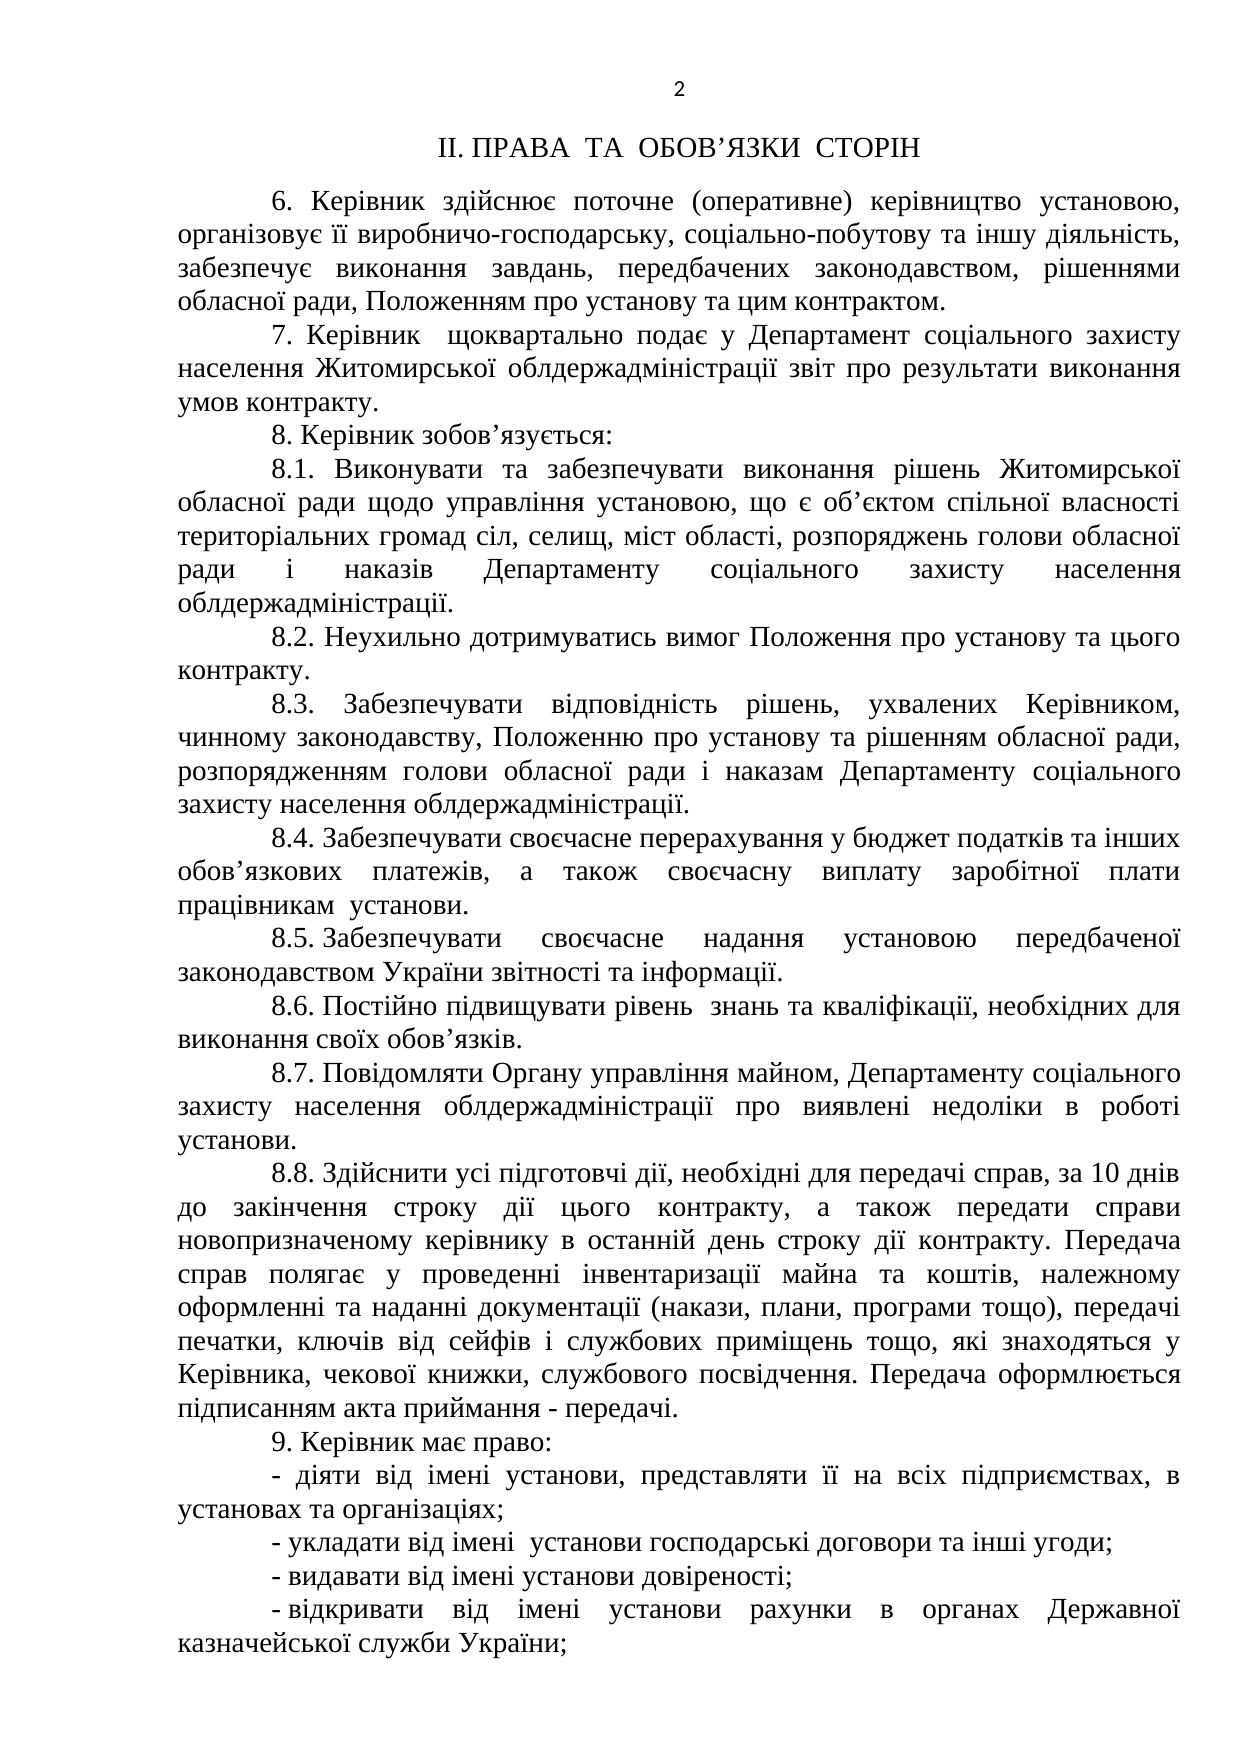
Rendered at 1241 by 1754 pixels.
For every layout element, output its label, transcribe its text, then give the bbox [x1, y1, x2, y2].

text - видавати від імені установи довіреності; [177, 1558, 1181, 1591]
text 8.8. Здійснити усі підготовчі дії, необхідні для передачі справ, за 10 днів до закінчення строку дії цього контракту, а також передати справи новопризначеному керівнику в останній день строку дії контракту. Передача справ полягає у проведенні інвентаризації майна та коштів, належному оформленні та наданні документації (накази, плани, програми тощо), передачі печатки, ключів від сейфів і службових приміщень тощо, які знаходяться у Керівника, чекової книжки, службового посвідчення. Передача оформлюється підписанням акта приймання - передачі. [177, 1155, 1181, 1424]
text 8.1. Виконувати та забезпечувати виконання рішень Житомирської обласної ради щодо управління установою, що є об’єктом спільної власності територіальних громад сіл, селищ, міст області, розпоряджень голови обласної ради і наказів Департаменту соціального захисту населення облдержадміністрації. [177, 451, 1181, 619]
text 8.2. Неухильно дотримуватись вимог Положення про установу та цього контракту. [177, 619, 1181, 686]
text ІІ. ПРАВА ТА ОБОВ’ЯЗКИ СТОРІН [177, 130, 1181, 163]
text - укладати від імені установи господарські договори та інші угоди; [177, 1524, 1181, 1558]
text 7. Керівник щоквартально подає у Департамент соціального захисту населення Житомирської облдержадміністрації звіт про результати виконання умов контракту. [177, 317, 1181, 417]
text 8.5. Забезпечувати своєчасне надання установою передбаченої законодавством України звітності та інформації. [177, 921, 1181, 988]
text - діяти від імені установи, представляти її на всіх підприємствах, в установах та організаціях; [177, 1457, 1181, 1524]
text 8. Керівник зобов’язується: [177, 417, 1181, 451]
text 8.6. Постійно підвищувати рівень знань та кваліфікації, необхідних для виконання своїх обов’язків. [177, 988, 1181, 1055]
text 8.4. Забезпечувати своєчасне перерахування у бюджет податків та інших обов’язкових платежів, а також своєчасну виплату заробітної плати працівникам установи. [177, 820, 1181, 921]
text 6. Керівник здійснює поточне (оперативне) керівництво установою, організовує її виробничо-господарську, соціально-побутову та іншу діяльність, забезпечує виконання завдань, передбачених законодавством, рішеннями обласної ради, Положенням про установу та цим контрактом. [177, 183, 1181, 317]
text 8.3. Забезпечувати відповідність рішень, ухвалених Керівником, чинному законодавству, Положенню про установу та рішенням обласної ради, розпорядженням голови обласної ради і наказам Департаменту соціального захисту населення облдержадміністрації. [177, 686, 1181, 820]
text 9. Керівник має право: [177, 1424, 1181, 1457]
text - відкривати від імені установи рахунки в органах Державної казначейської служби України; [177, 1591, 1181, 1658]
text 8.7. Повідомляти Органу управління майном, Департаменту соціального захисту населення облдержадміністрації про виявлені недоліки в роботі установи. [177, 1055, 1181, 1155]
